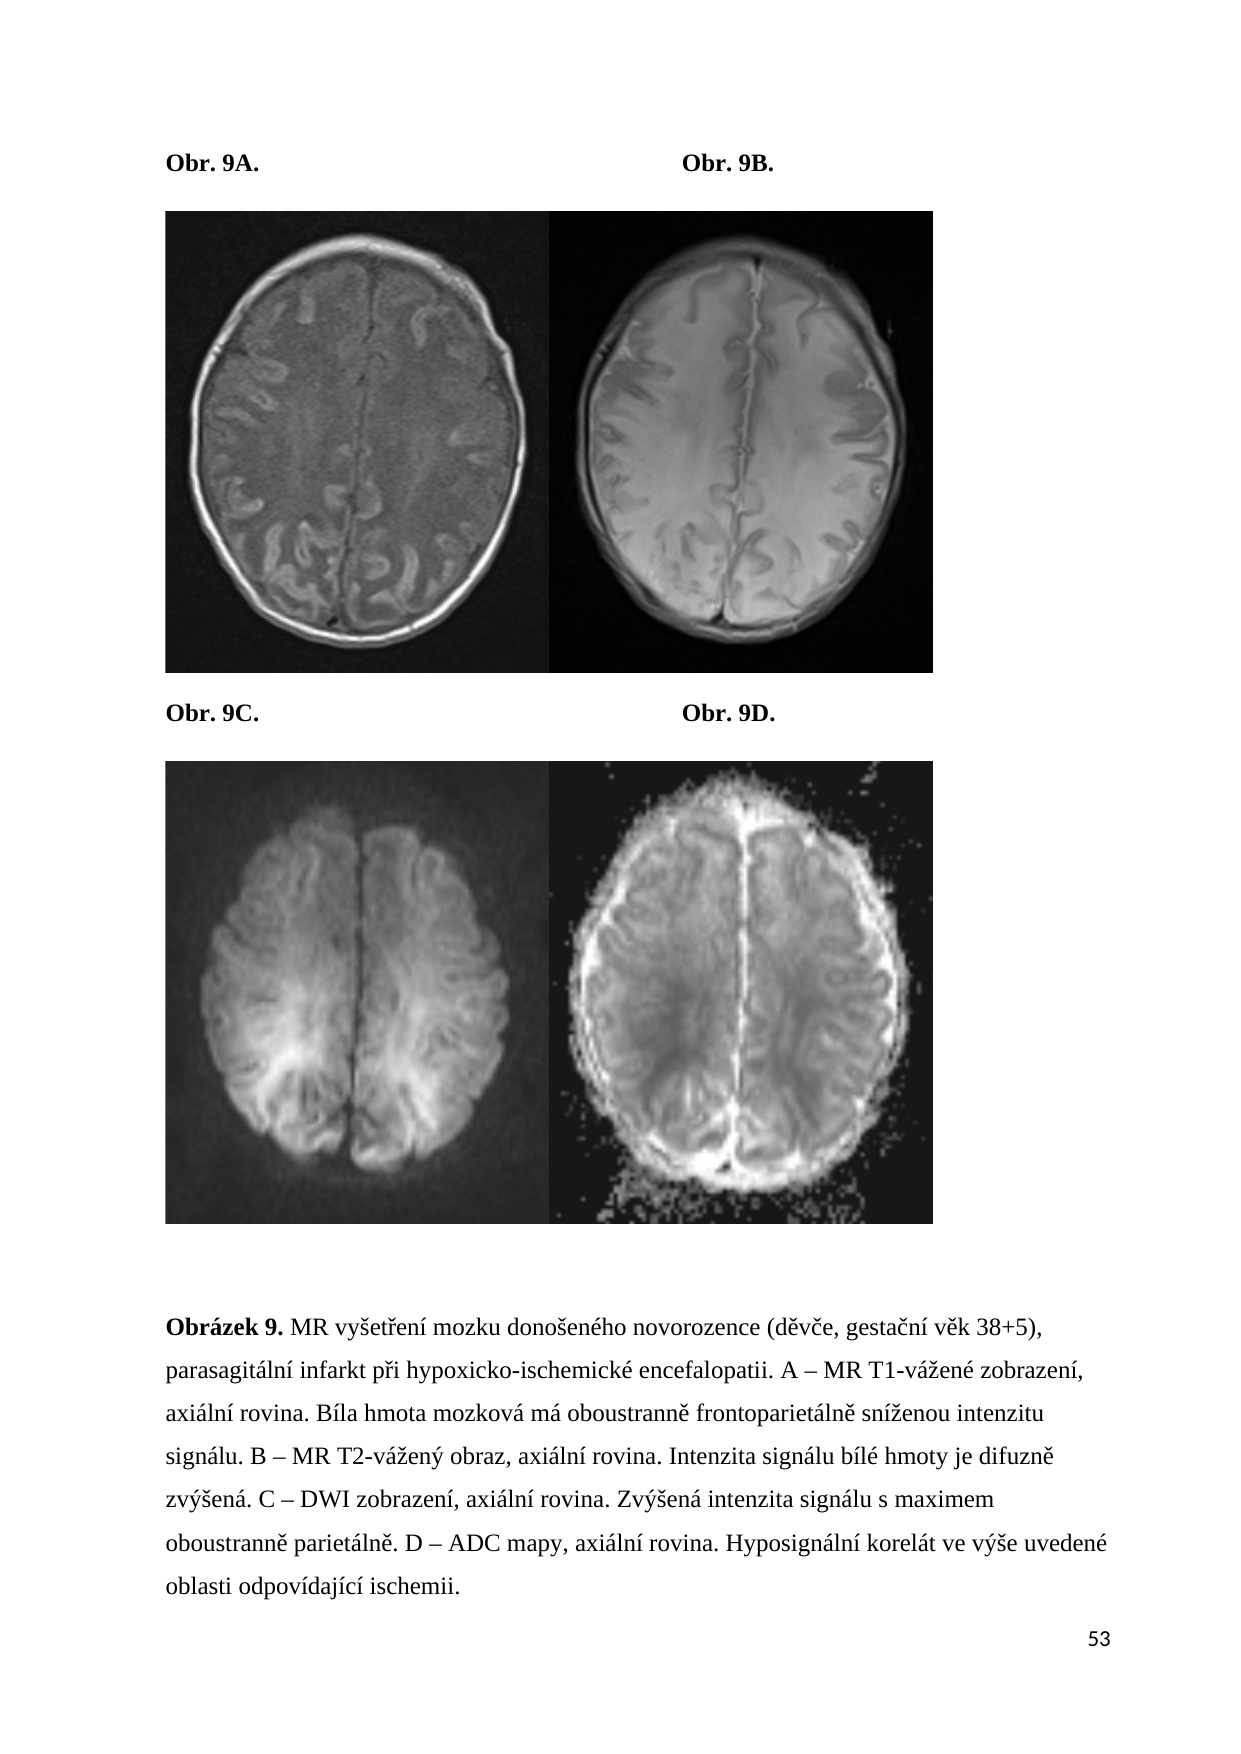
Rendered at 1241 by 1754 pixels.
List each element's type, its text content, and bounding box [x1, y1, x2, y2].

picture [165, 211, 933, 673]
text Obrázek 9. MR vyšetření mozku donošeného novorozence (děvče, gestační věk 38+5), parasagitální infarkt při hypoxicko-ischemické encefalopatii. A – MR T1-vážené zobrazení, axiální rovina. Bíla hmota mozková má oboustranně frontoparietálně sníženou intenzitu signálu. B – MR T2-vážený obraz, axiální rovina. Intenzita signálu bílé hmoty je difuzně zvýšená. C – DWI zobrazení, axiální rovina. Zvýšená intenzita signálu s maximem oboustranně parietálně. D – ADC mapy, axiální rovina. Hyposignální korelát ve výše uvedené oblasti odpovídající ischemii. [165, 1312, 1110, 1599]
text Obr. 9C. Obr. 9D. [165, 698, 1110, 727]
text Obr. 9A. Obr. 9B. [165, 148, 1110, 176]
picture [165, 761, 933, 1224]
